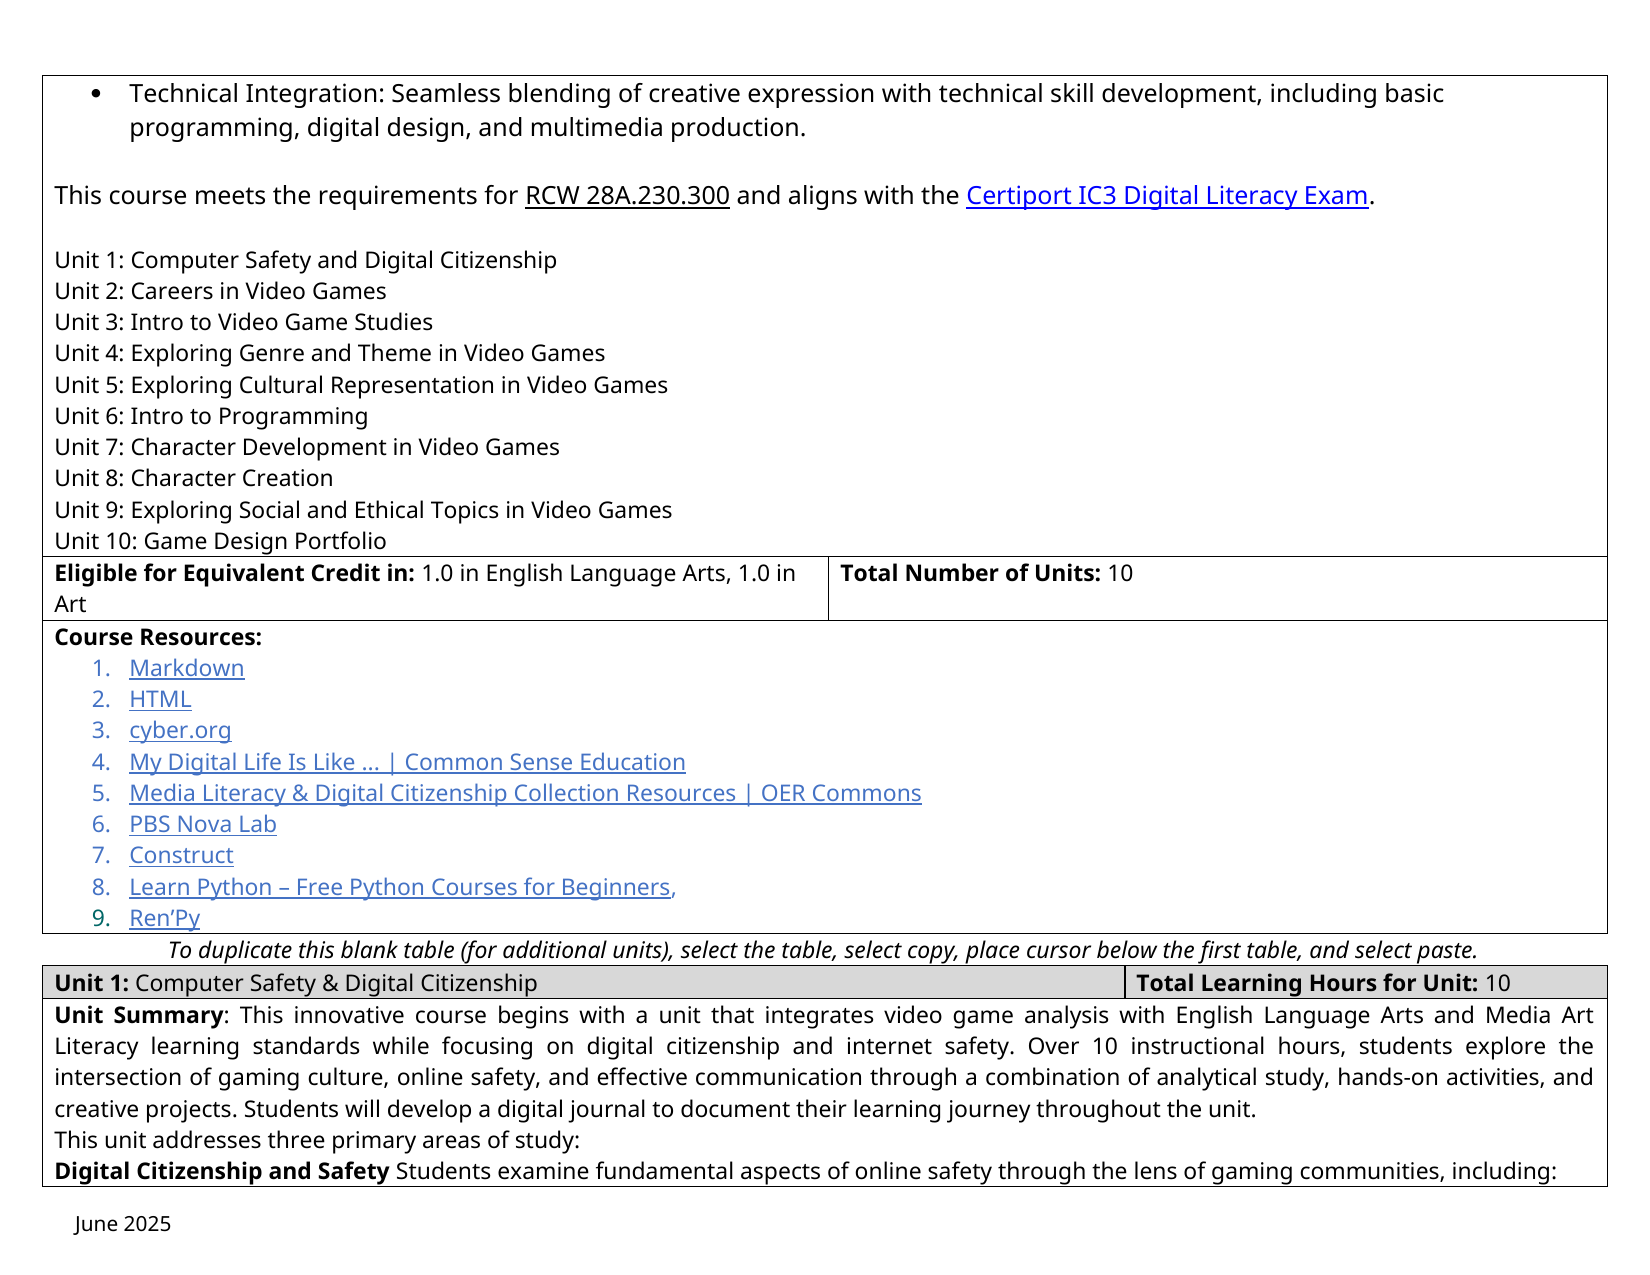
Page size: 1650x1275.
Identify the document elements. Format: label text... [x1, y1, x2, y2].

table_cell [43, 76, 1607, 556]
table_cell Course Resources: Markdown HTML cyber.org My Digital Life Is Like ... | Common Sense Education Media Literacy & Digital Citizenship Collection Resources | OER Commons PBS Nova Lab Construct Learn Python – Free Python Courses for Beginners, Ren’Py [43, 621, 1607, 933]
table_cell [43, 999, 1607, 1186]
table_header Total Learning Hours for Unit: 10 [1126, 966, 1607, 998]
table_cell Eligible for Equivalent Credit in: 1.0 in English Language Arts, 1.0 in Art [43, 557, 828, 619]
text To duplicate this blank table (for additional units), select the table, select copy, place cursor below the first table, and select paste. [75, 934, 1575, 965]
table_cell Total Number of Units: 10 [829, 557, 1607, 619]
table_header Unit 1: Computer Safety & Digital Citizenship [43, 966, 1124, 998]
